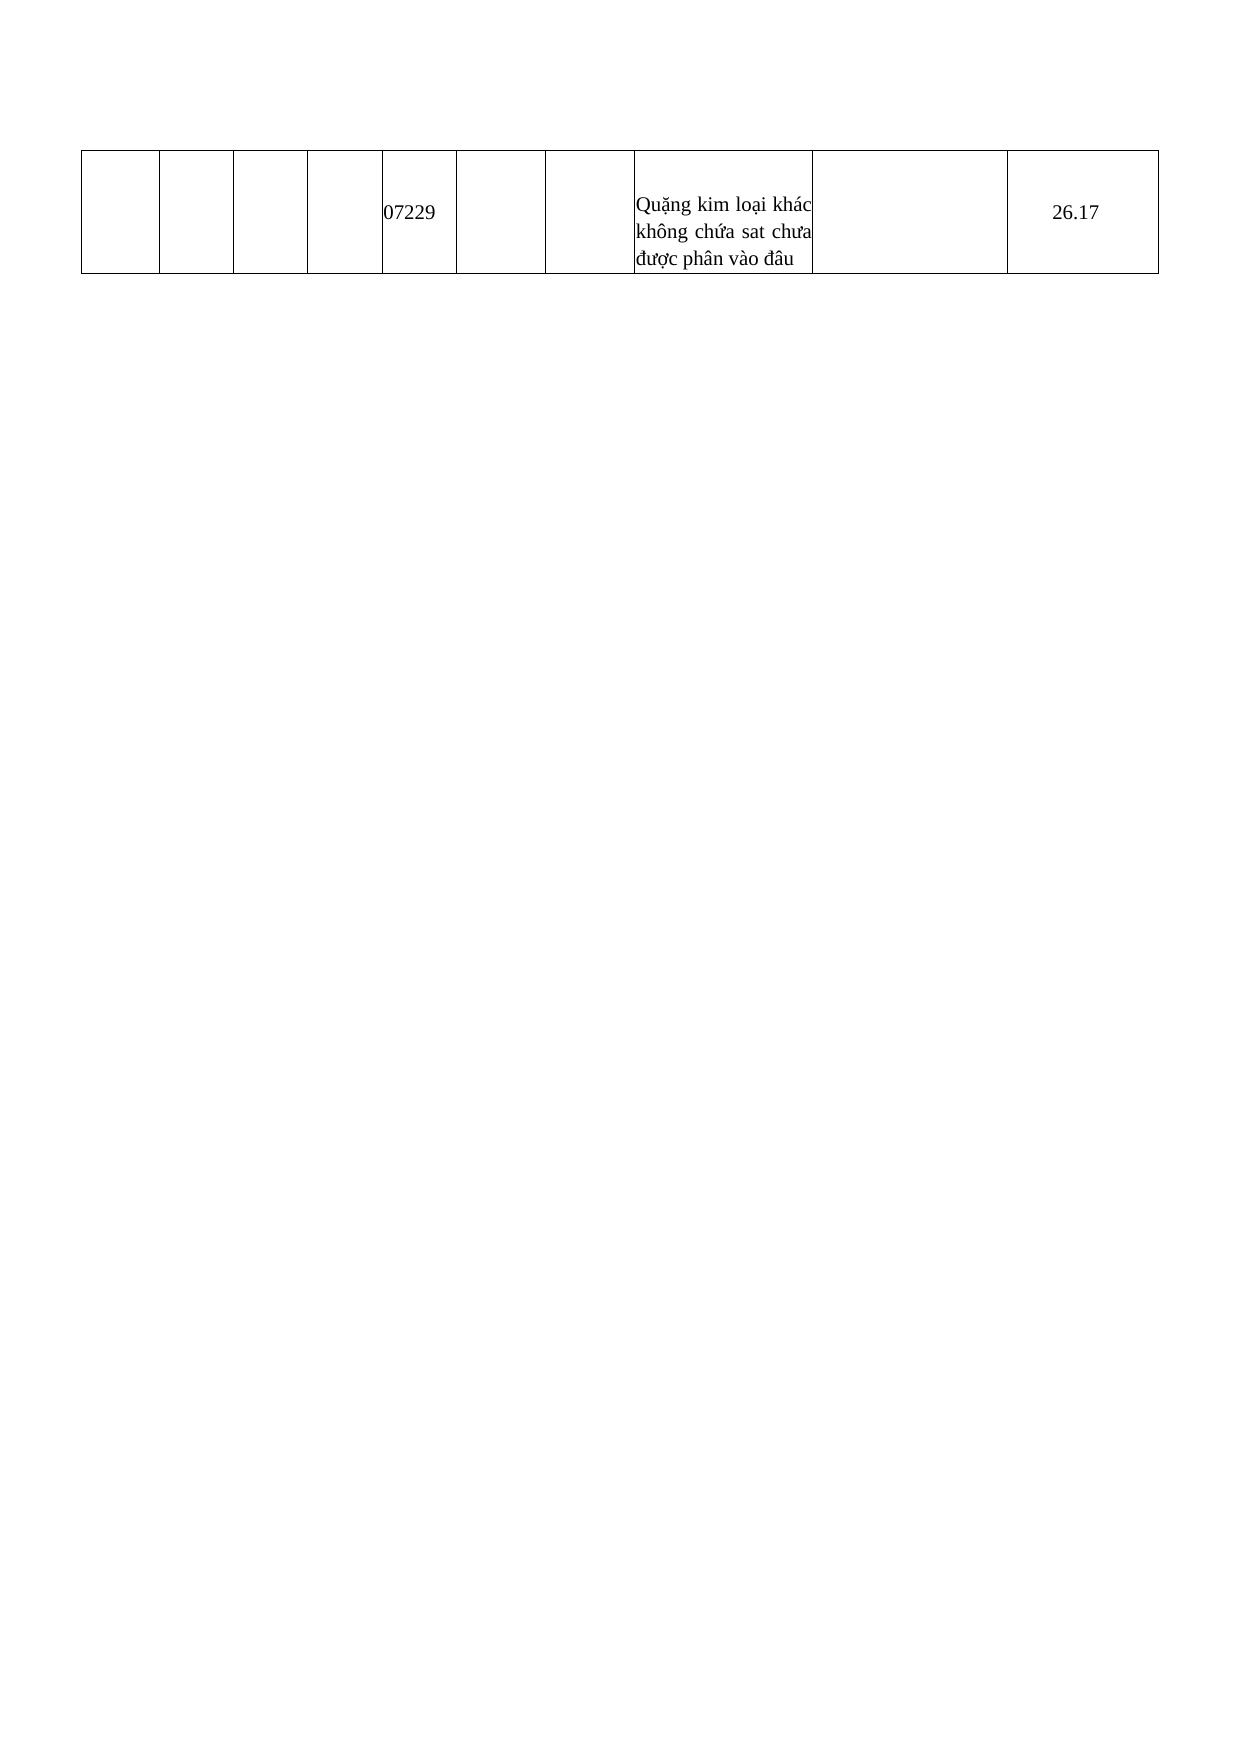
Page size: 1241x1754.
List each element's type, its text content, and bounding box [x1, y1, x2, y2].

table_cell [160, 151, 233, 273]
table_cell [457, 151, 545, 273]
table_cell [234, 151, 307, 273]
table_cell Quặng kim loại khác không chứa sat chưa được phân vào đâu [635, 151, 812, 273]
table_cell [813, 151, 1007, 273]
table_cell [546, 151, 634, 273]
table_cell [82, 151, 159, 273]
table_cell 07229 [383, 151, 456, 273]
table_cell 26.17 [1008, 151, 1158, 273]
table_cell [308, 151, 382, 273]
